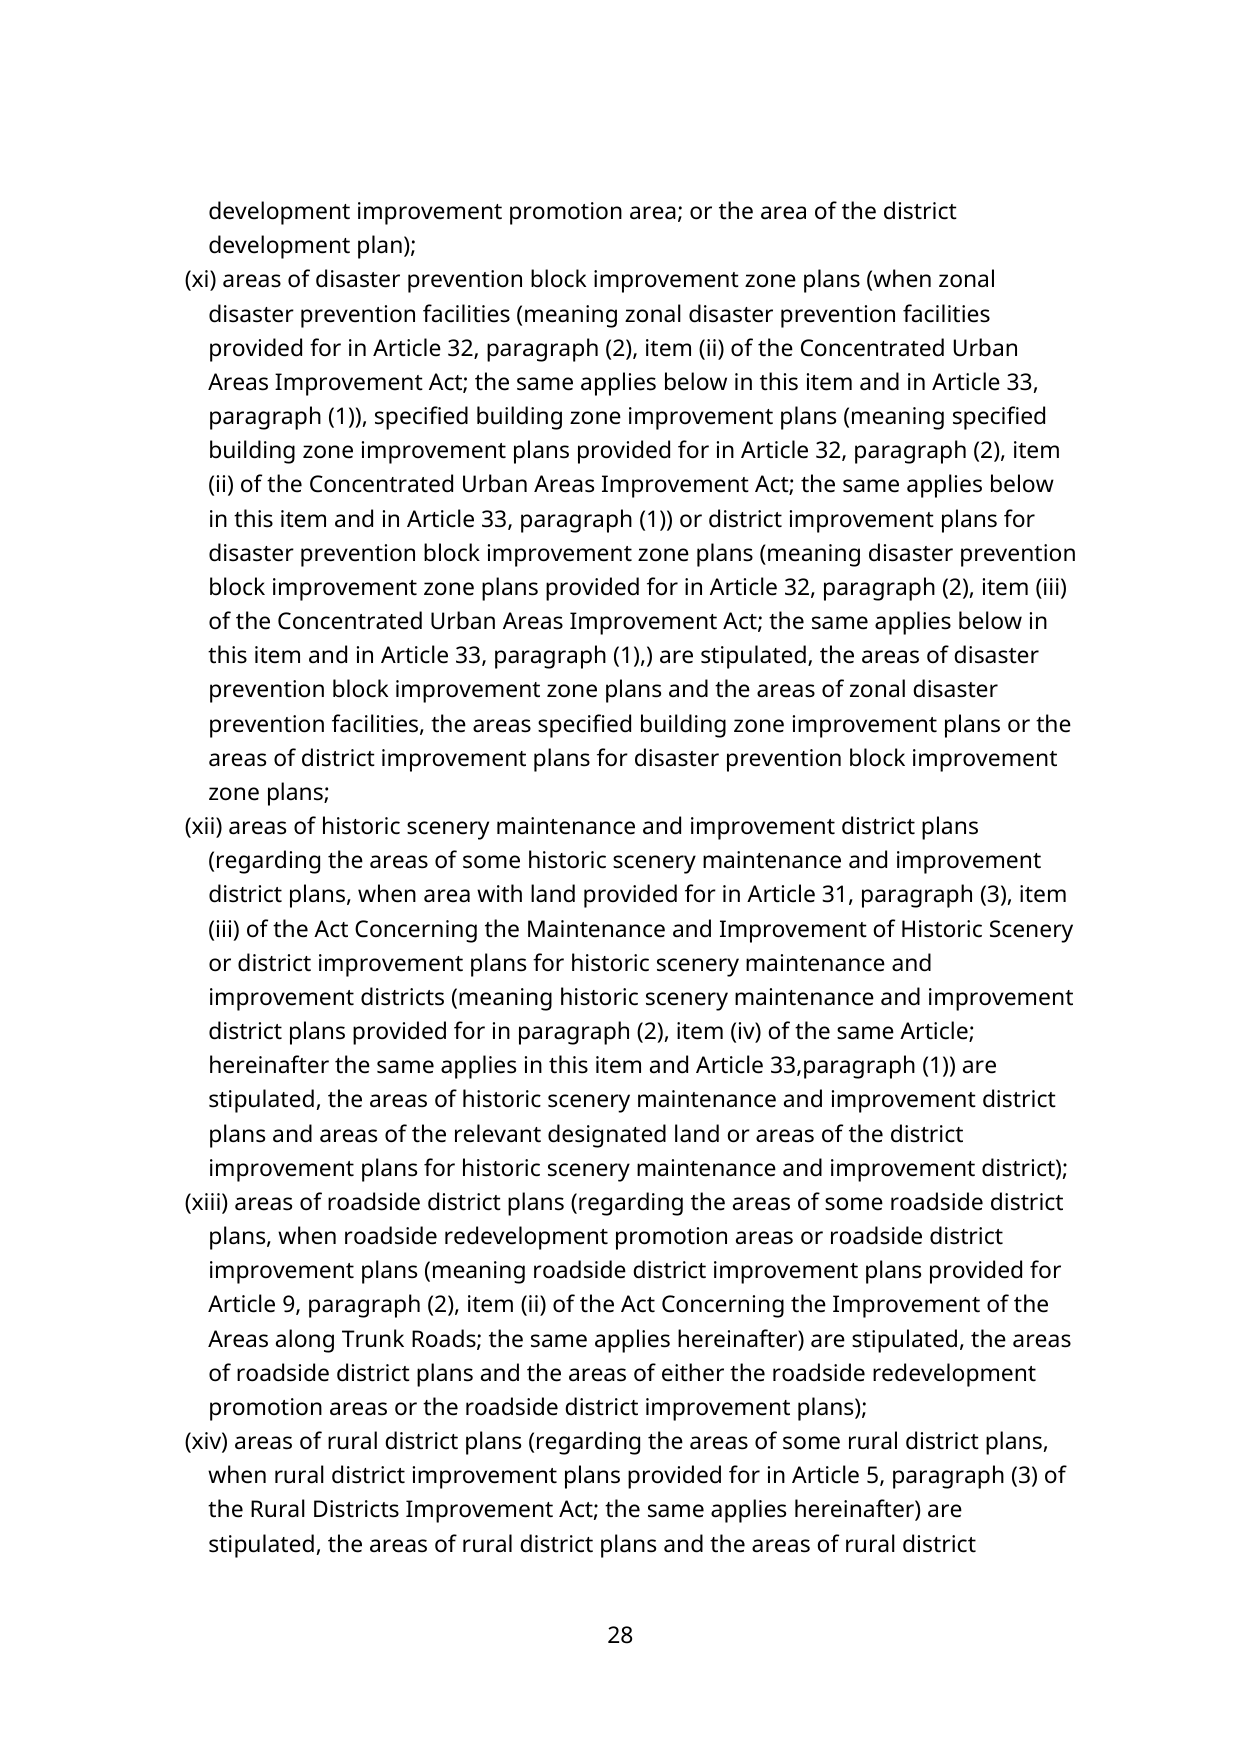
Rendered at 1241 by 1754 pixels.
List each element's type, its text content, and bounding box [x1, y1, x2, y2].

text (xii) areas of historic scenery maintenance and improvement district plans (regarding the areas of some historic scenery maintenance and improvement district plans, when area with land provided for in Article 31, paragraph (3), item (iii) of the Act Concerning the Maintenance and Improvement of Historic Scenery or district improvement plans for historic scenery maintenance and improvement districts (meaning historic scenery maintenance and improvement district plans provided for in paragraph (2), item (iv) of the same Article; hereinafter the same applies in this item and Article 33,paragraph (1)) are stipulated, the areas of historic scenery maintenance and improvement district plans and areas of the relevant designated land or areas of the district improvement plans for historic scenery maintenance and improvement district); [184, 809, 1079, 1184]
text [184, 194, 1079, 262]
text (xiii) areas of roadside district plans (regarding the areas of some roadside district plans, when roadside redevelopment promotion areas or roadside district improvement plans (meaning roadside district improvement plans provided for Article 9, paragraph (2), item (ii) of the Act Concerning the Improvement of the Areas along Trunk Roads; the same applies hereinafter) are stipulated, the areas of roadside district plans and the areas of either the roadside redevelopment promotion areas or the roadside district improvement plans); [184, 1184, 1079, 1424]
text (xi) areas of disaster prevention block improvement zone plans (when zonal disaster prevention facilities (meaning zonal disaster prevention facilities provided for in Article 32, paragraph (2), item (ii) of the Concentrated Urban Areas Improvement Act; the same applies below in this item and in Article 33, paragraph (1)), specified building zone improvement plans (meaning specified building zone improvement plans provided for in Article 32, paragraph (2), item (ii) of the Concentrated Urban Areas Improvement Act; the same applies below in this item and in Article 33, paragraph (1)) or district improvement plans for disaster prevention block improvement zone plans (meaning disaster prevention block improvement zone plans provided for in Article 32, paragraph (2), item (iii) of the Concentrated Urban Areas Improvement Act; the same applies below in this item and in Article 33, paragraph (1),) are stipulated, the areas of disaster prevention block improvement zone plans and the areas of zonal disaster prevention facilities, the areas specified building zone improvement plans or the areas of district improvement plans for disaster prevention block improvement zone plans; [184, 262, 1079, 809]
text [184, 1424, 1079, 1560]
